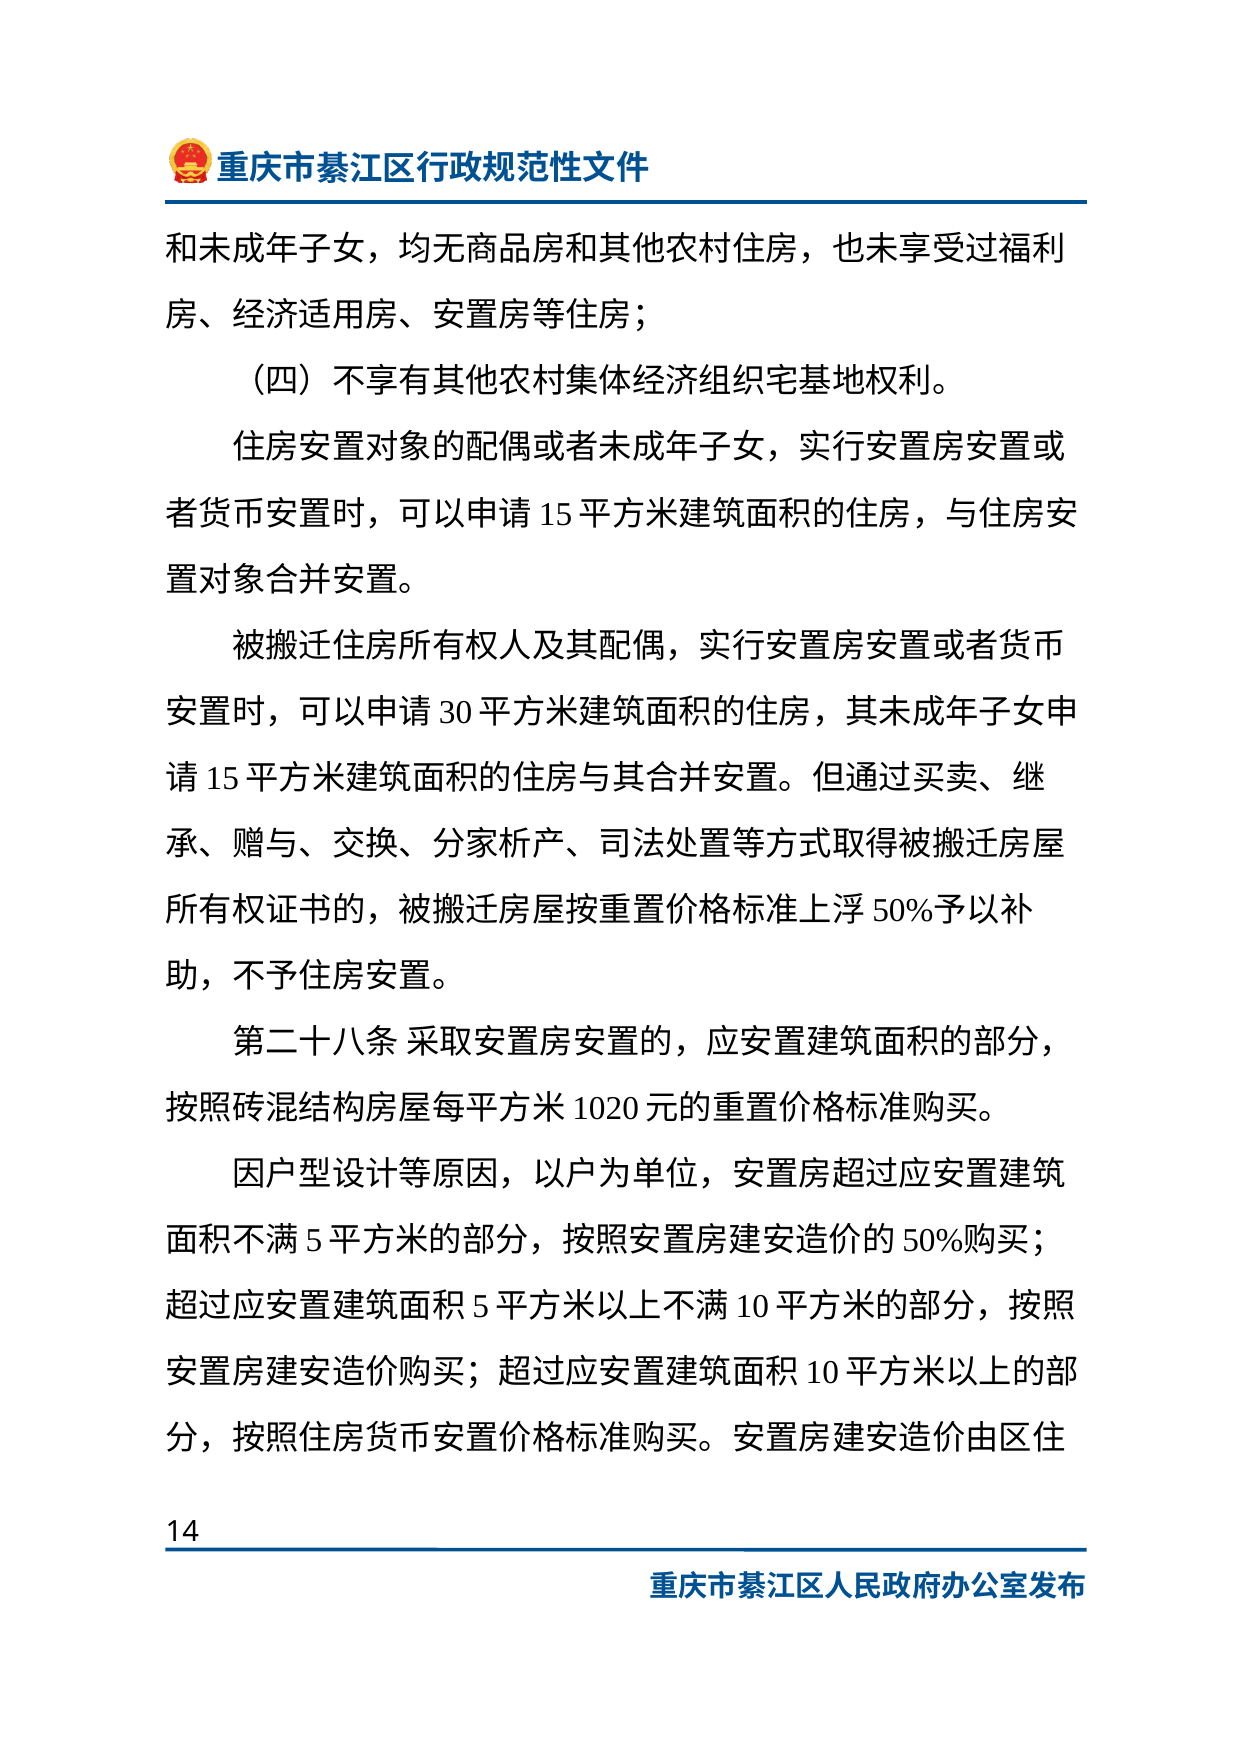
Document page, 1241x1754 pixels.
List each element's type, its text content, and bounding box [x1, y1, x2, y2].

text 被搬迁住房所有权人及其配偶，实行安置房安置或者货币安置时，可以申请30平方米建筑面积的住房，其未成年子女申请15平方米建筑面积的住房与其合并安置。但通过买卖、继承、赠与、交换、分家析产、司法处置等方式取得被搬迁房屋所有权证书的，被搬迁房屋按重置价格标准上浮50%予以补助，不予住房安置。 [165, 609, 1087, 1006]
text 住房安置对象的配偶或者未成年子女，实行安置房安置或者货币安置时，可以申请15平方米建筑面积的住房，与住房安置对象合并安置。 [165, 411, 1087, 609]
text 第二十八条 采取安置房安置的，应安置建筑面积的部分，按照砖混结构房屋每平方米1020元的重置价格标准购买。 [165, 1006, 1087, 1138]
text （三）住房安置对象或者被搬迁住房所有权人，及其配偶和未成年子女，均无商品房和其他农村住房，也未享受过福利房、经济适用房、安置房等住房； [165, 213, 1087, 345]
text （四）不享有其他农村集体经济组织宅基地权利。 [165, 345, 1087, 411]
picture [165, 136, 216, 187]
